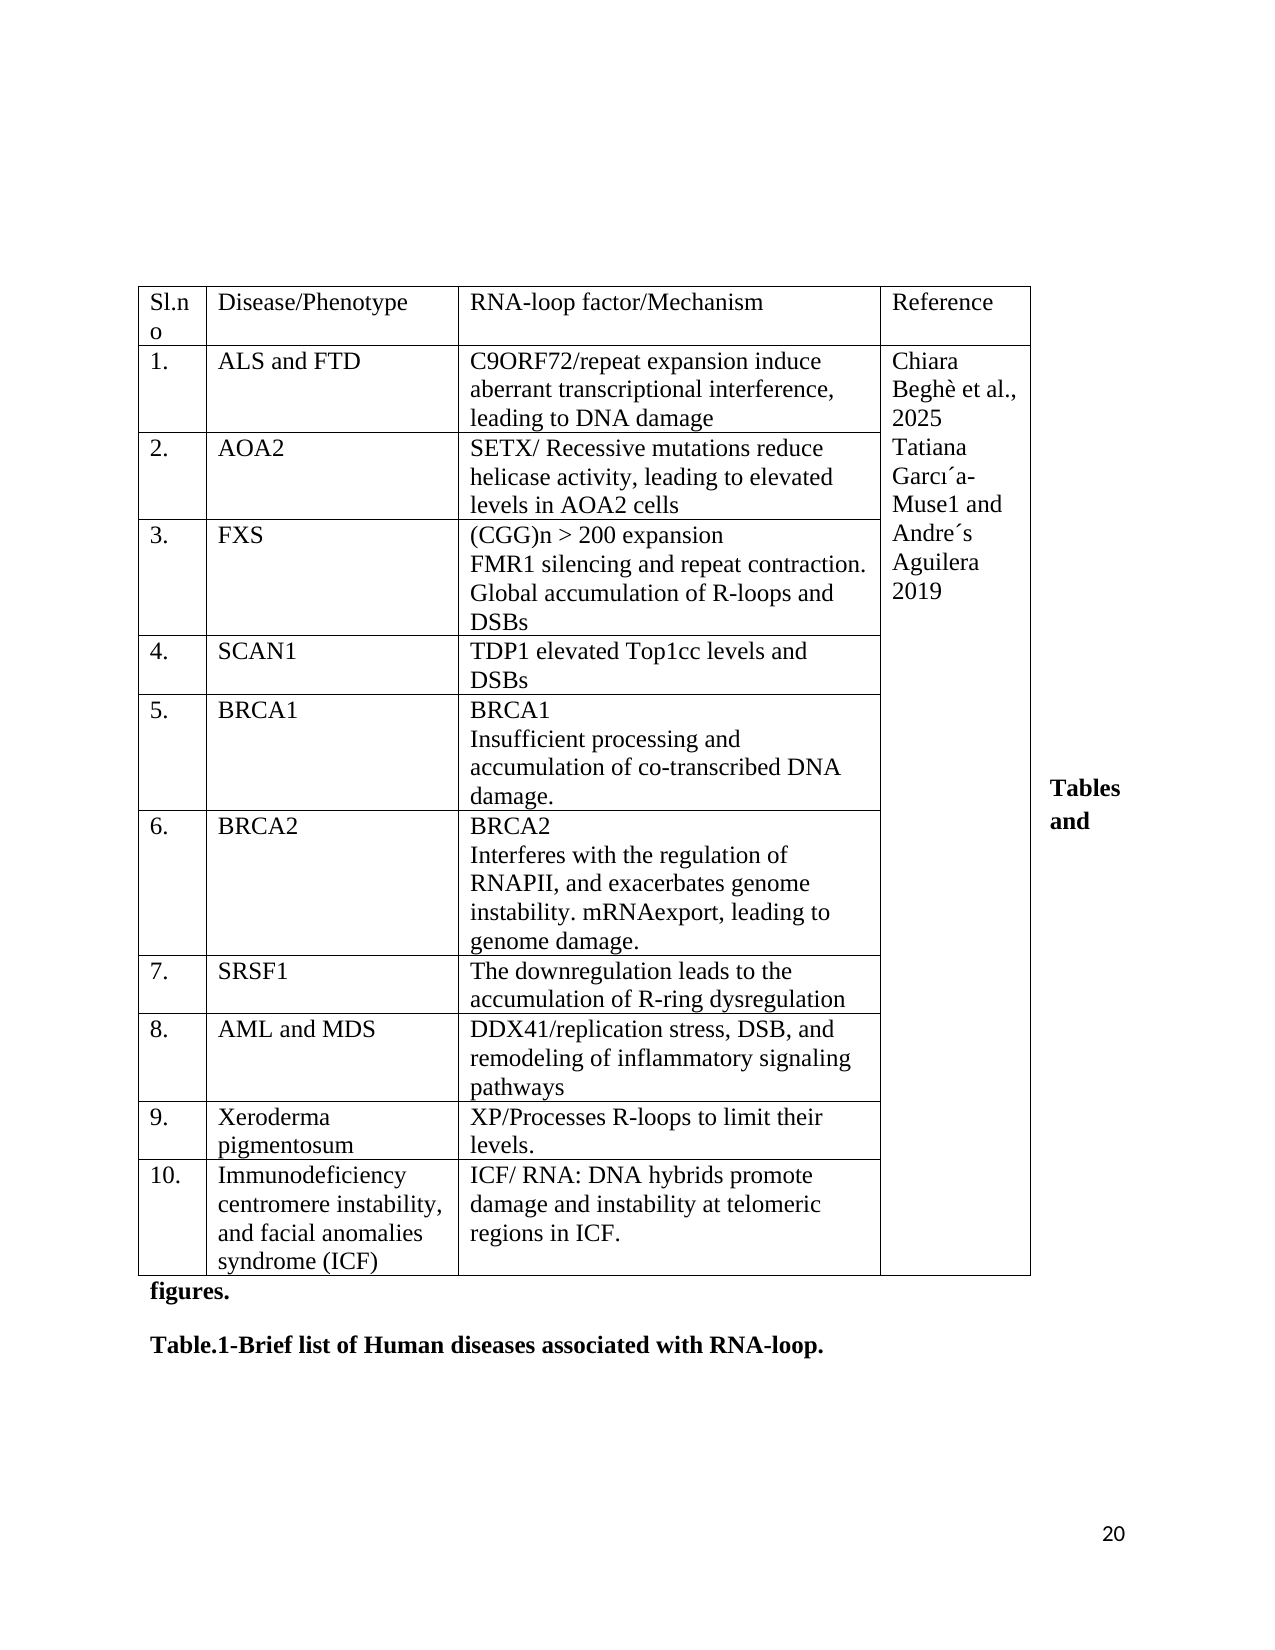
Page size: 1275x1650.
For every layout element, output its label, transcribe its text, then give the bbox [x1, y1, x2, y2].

table_cell ICF/ RNA: DNA hybrids promote damage and instability at telomeric regions in ICF. [459, 1160, 880, 1275]
text Tables and figures. [150, 773, 1125, 1305]
table_cell 8. [139, 1014, 206, 1101]
table_cell 2. [139, 433, 206, 519]
table_cell SETX/ Recessive mutations reduce helicase activity, leading to elevated levels in AOA2 cells [459, 433, 880, 519]
table_cell 6. [139, 811, 206, 955]
table_cell BRCA1 Insufficient processing and accumulation of co-transcribed DNA damage. [459, 695, 880, 810]
table_cell 5. [139, 695, 206, 810]
table_cell ALS and FTD [207, 346, 458, 432]
table_cell The downregulation leads to the accumulation of R-ring dysregulation [459, 956, 880, 1013]
table_cell 3. [139, 520, 206, 635]
table_cell SRSF1 [207, 956, 458, 1013]
table_header Reference [881, 287, 1030, 345]
table_cell 4. [139, 636, 206, 694]
table_cell AOA2 [207, 433, 458, 519]
table_cell 9. [139, 1102, 206, 1159]
table_cell DDX41/replication stress, DSB, and remodeling of inflammatory signaling pathways [459, 1014, 880, 1101]
table_cell TDP1 elevated Top1cc levels and DSBs [459, 636, 880, 694]
table_header RNA-loop factor/Mechanism [459, 287, 880, 345]
table_cell AML and MDS [207, 1014, 458, 1101]
table_cell BRCA2 Interferes with the regulation of RNAPII, and exacerbates genome instability. mRNAexport, leading to genome damage. [459, 811, 880, 955]
table_cell Chiara Beghѐ et al., 2025 Tatiana Garcı´a-Muse1 and Andre´s Aguilera 2019 [881, 346, 1030, 1275]
table_cell BRCA1 [207, 695, 458, 810]
table_cell 1. [139, 346, 206, 432]
table_cell Xeroderma pigmentosum [207, 1102, 458, 1159]
table_cell (CGG)n > 200 expansion FMR1 silencing and repeat contraction. Global accumulation of R-loops and DSBs [459, 520, 880, 635]
table_cell SCAN1 [207, 636, 458, 694]
table_header Sl.no [139, 287, 206, 345]
table_cell XP/Processes R-loops to limit their levels. [459, 1102, 880, 1159]
table_cell C9ORF72/repeat expansion induce aberrant transcriptional interference, leading to DNA damage [459, 346, 880, 432]
table_header Disease/Phenotype [207, 287, 458, 345]
table_cell Immunodeficiency centromere instability, and facial anomalies syndrome (ICF) [207, 1160, 458, 1275]
table_cell 7. [139, 956, 206, 1013]
table_cell FXS [207, 520, 458, 635]
text Table.1-Brief list of Human diseases associated with RNA-loop. [150, 1330, 1125, 1359]
table_cell 10. [139, 1160, 206, 1275]
table_cell BRCA2 [207, 811, 458, 955]
